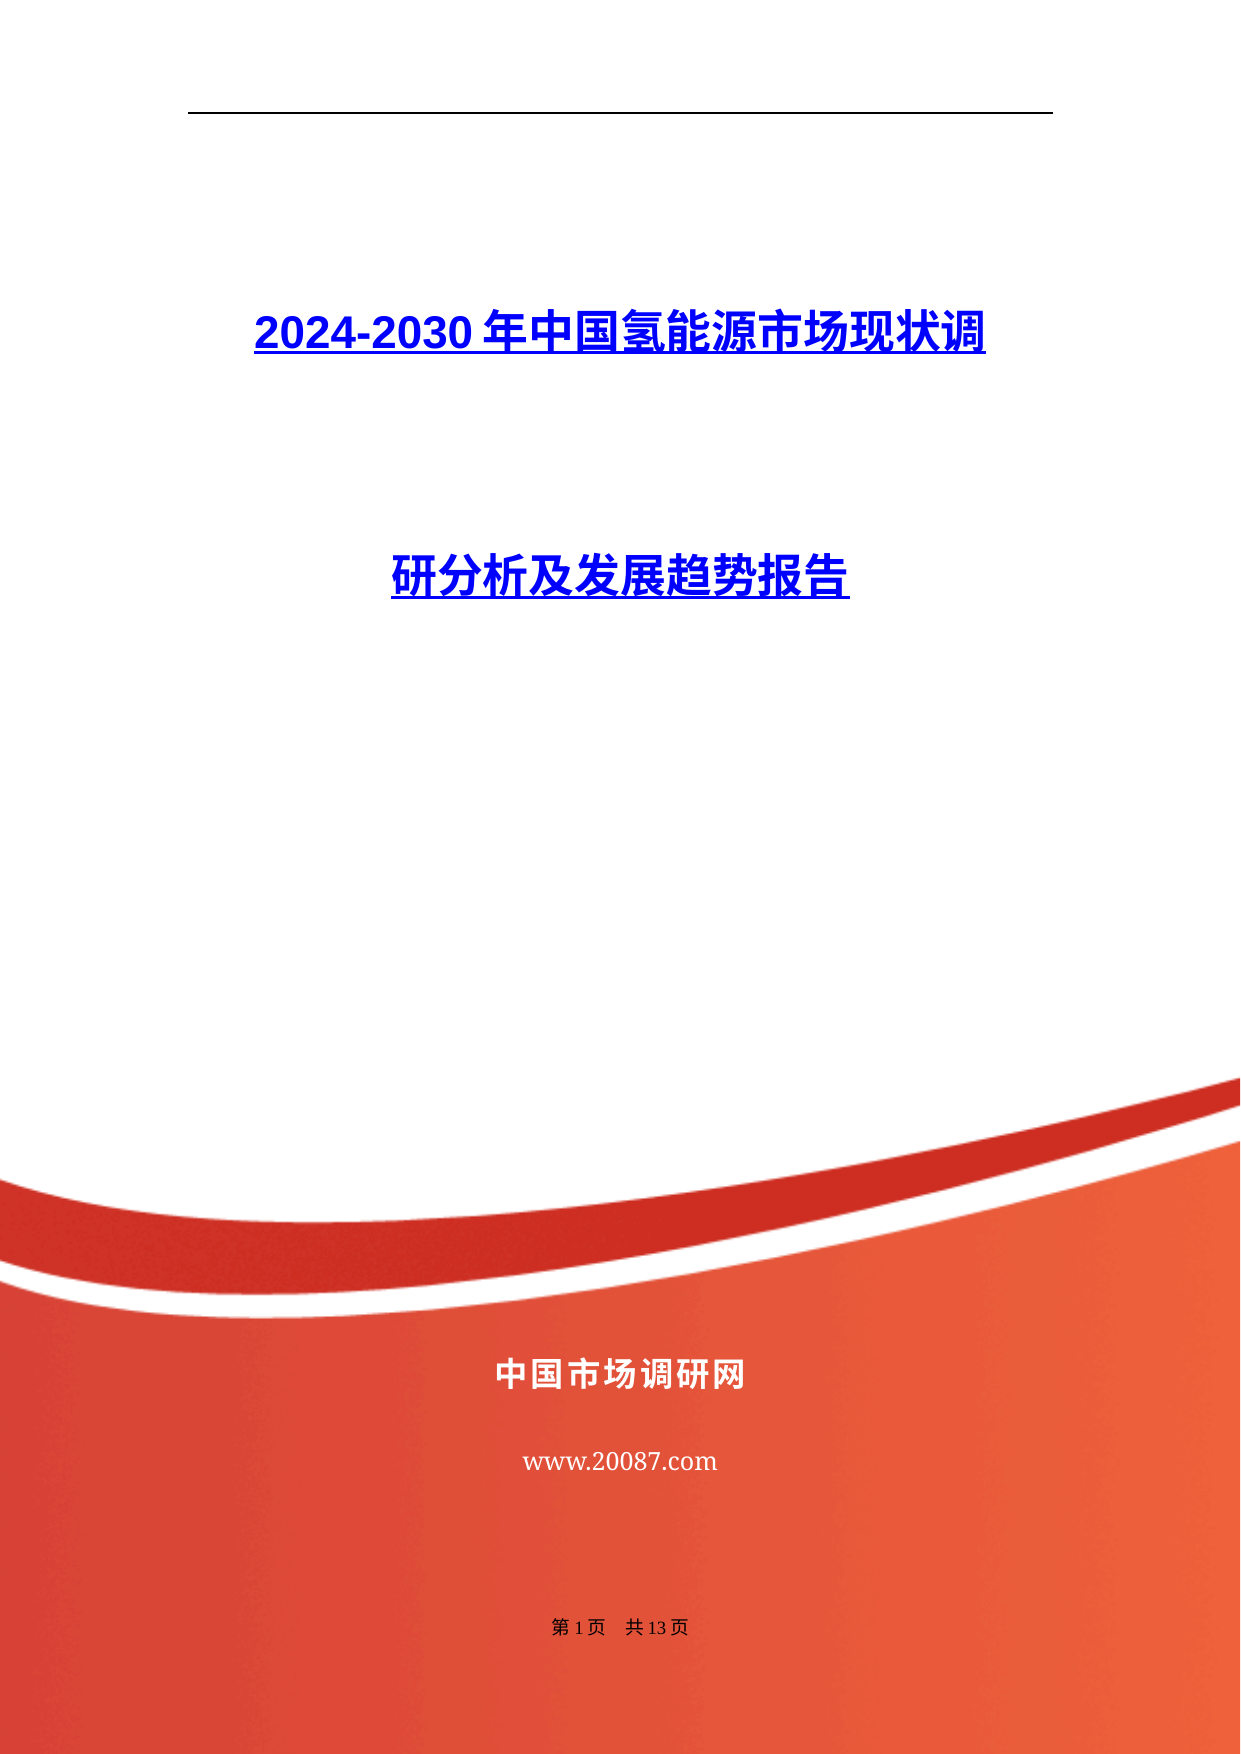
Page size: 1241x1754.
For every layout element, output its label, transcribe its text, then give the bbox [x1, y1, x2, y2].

text www.20087.com [187, 1428, 1053, 1493]
table_header 2024-2030年中国氢能源市场现状调研分析及发展趋势报告 [188, 207, 1053, 773]
picture [0, 1006, 1241, 1754]
subtitle 中国市场调研网 [187, 1339, 1053, 1404]
